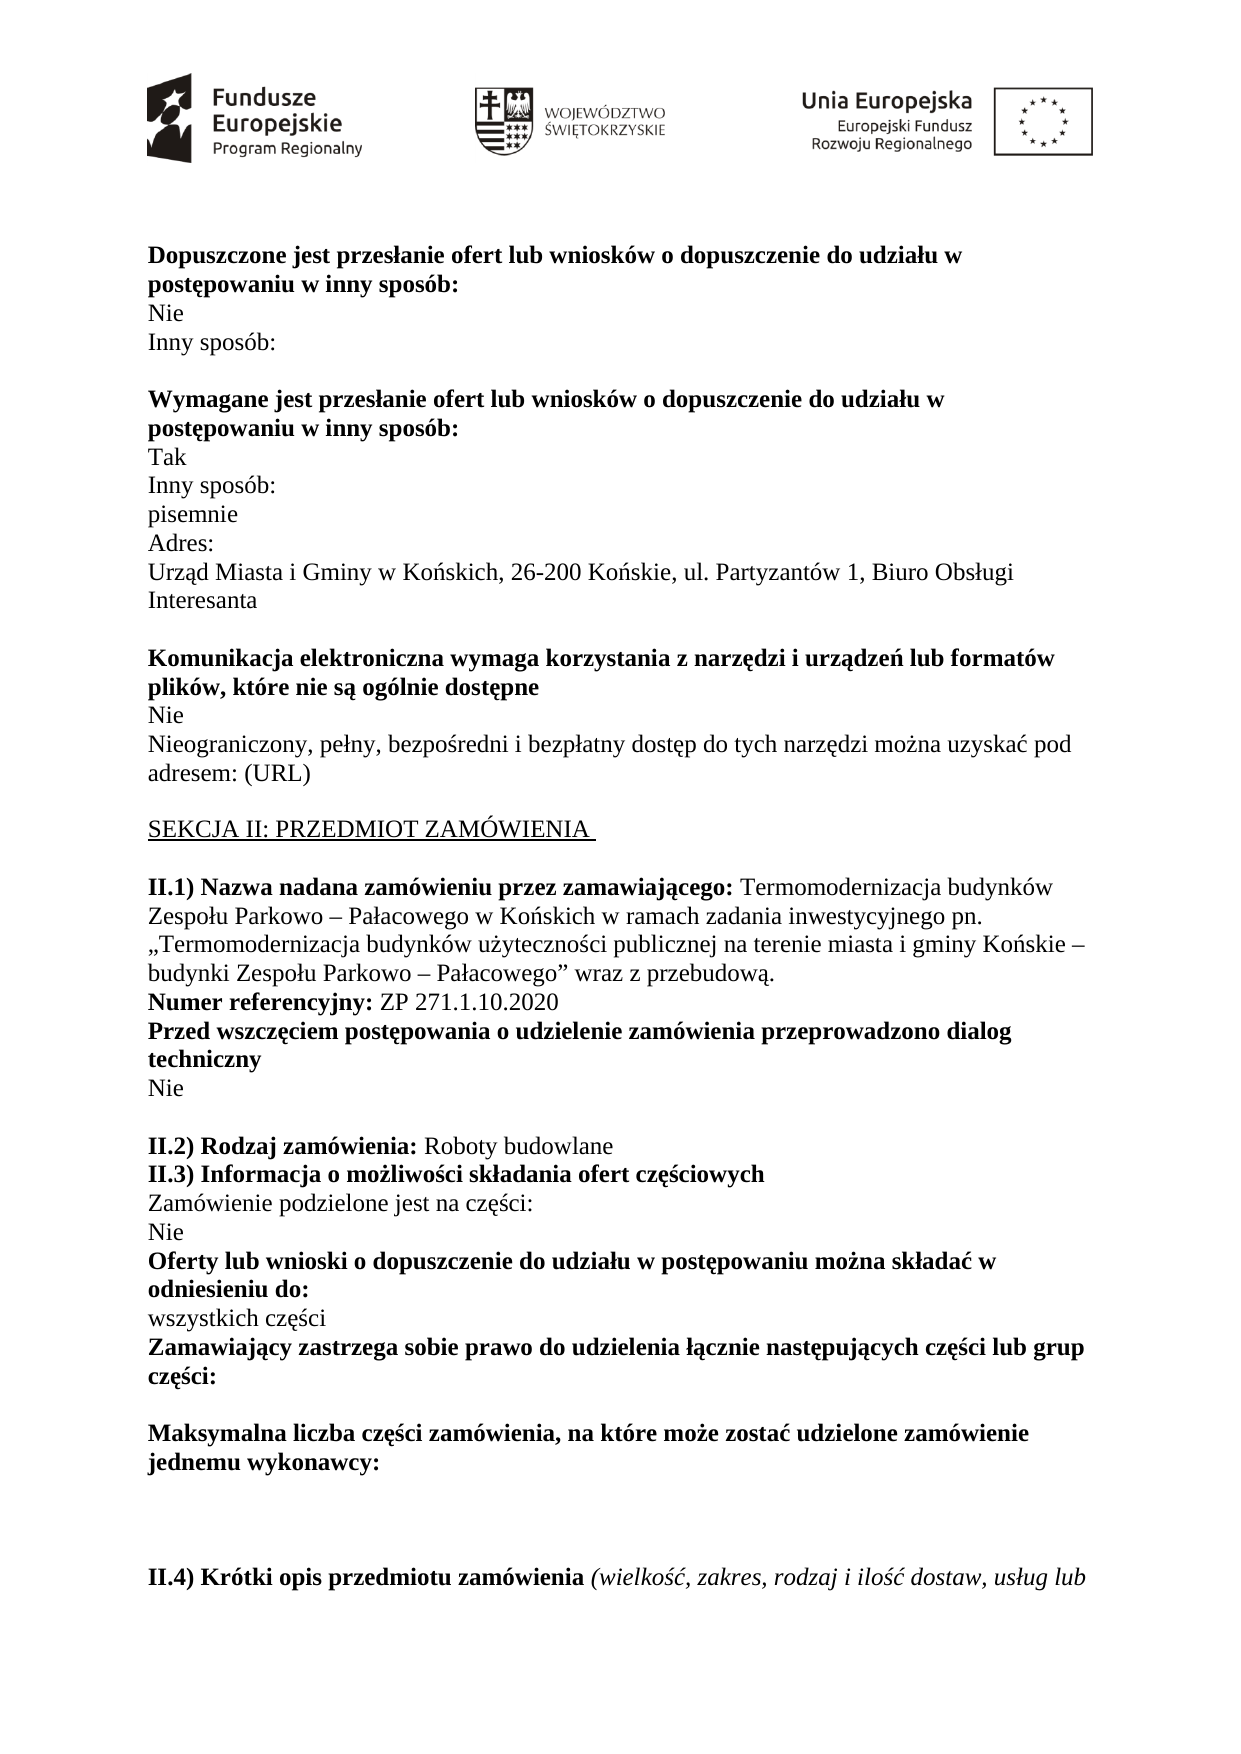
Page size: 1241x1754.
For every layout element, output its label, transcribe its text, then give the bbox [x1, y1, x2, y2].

picture [147, 73, 362, 163]
text Dopuszczone jest przesłanie ofert lub wniosków o dopuszczenie do udziału w postępowaniu w inny sposób: Nie Inny sposób: Wymagane jest przesłanie ofert lub wniosków o dopuszczenie do udziału w postępowaniu w inny sposób: Tak Inny sposób: pisemnie Adres: Urząd Miasta i Gminy w Końskich, 26-200 Końskie, ul. Partyzantów 1, Biuro Obsługi Interesanta [148, 240, 1093, 614]
picture [800, 73, 1093, 163]
text Nie Oferty lub wnioski o dopuszczenie do udziału w postępowaniu można składać w odniesieniu do: wszystkich części [148, 1217, 1093, 1332]
text Nie [148, 1073, 1093, 1102]
picture [475, 73, 665, 163]
text SEKCJA II: PRZEDMIOT ZAMÓWIENIA [148, 814, 1093, 843]
text Nie Nieograniczony, pełny, bezpośredni i bezpłatny dostęp do tych narzędzi można uzyskać pod adresem: (URL) [148, 700, 1093, 814]
text II.1) Nazwa nadana zamówieniu przez zamawiającego: Termomodernizacja budynków Zespołu Parkowo – Pałacowego w Końskich w ramach zadania inwestycyjnego pn. „Termomodernizacja budynków użyteczności publicznej na terenie miasta i gminy Końskie – budynki Zespołu Parkowo – Pałacowego” wraz z przebudową. Numer referencyjny: ZP 271.1.10.2020 Przed wszczęciem postępowania o udzielenie zamówienia przeprowadzono dialog techniczny [148, 843, 1093, 1073]
text Komunikacja elektroniczna wymaga korzystania z narzędzi i urządzeń lub formatów plików, które nie są ogólnie dostępne [148, 614, 1093, 700]
text II.2) Rodzaj zamówienia: Roboty budowlane II.3) Informacja o możliwości składania ofert częściowych Zamówienie podzielone jest na części: [148, 1102, 1093, 1217]
